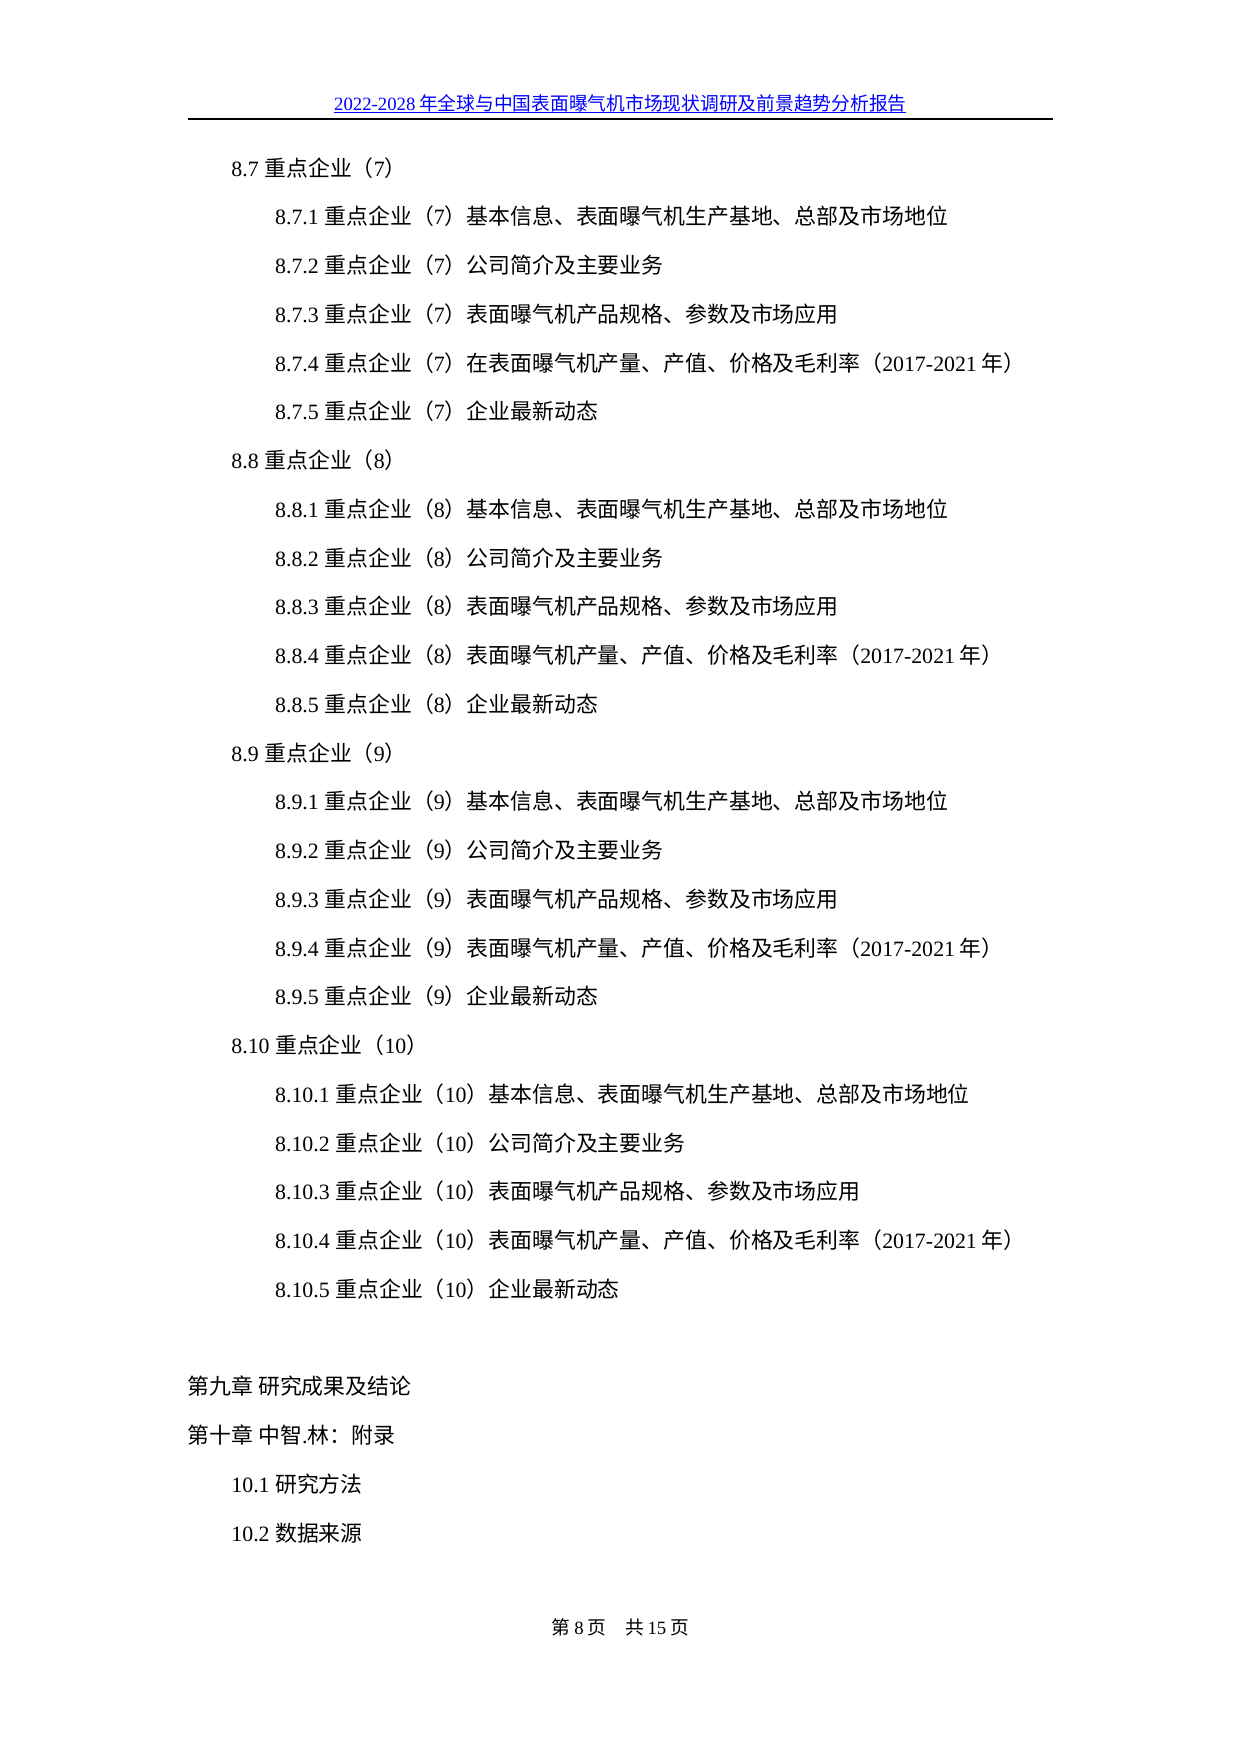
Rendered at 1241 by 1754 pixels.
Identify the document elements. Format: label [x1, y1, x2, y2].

text [187, 150, 1053, 1548]
